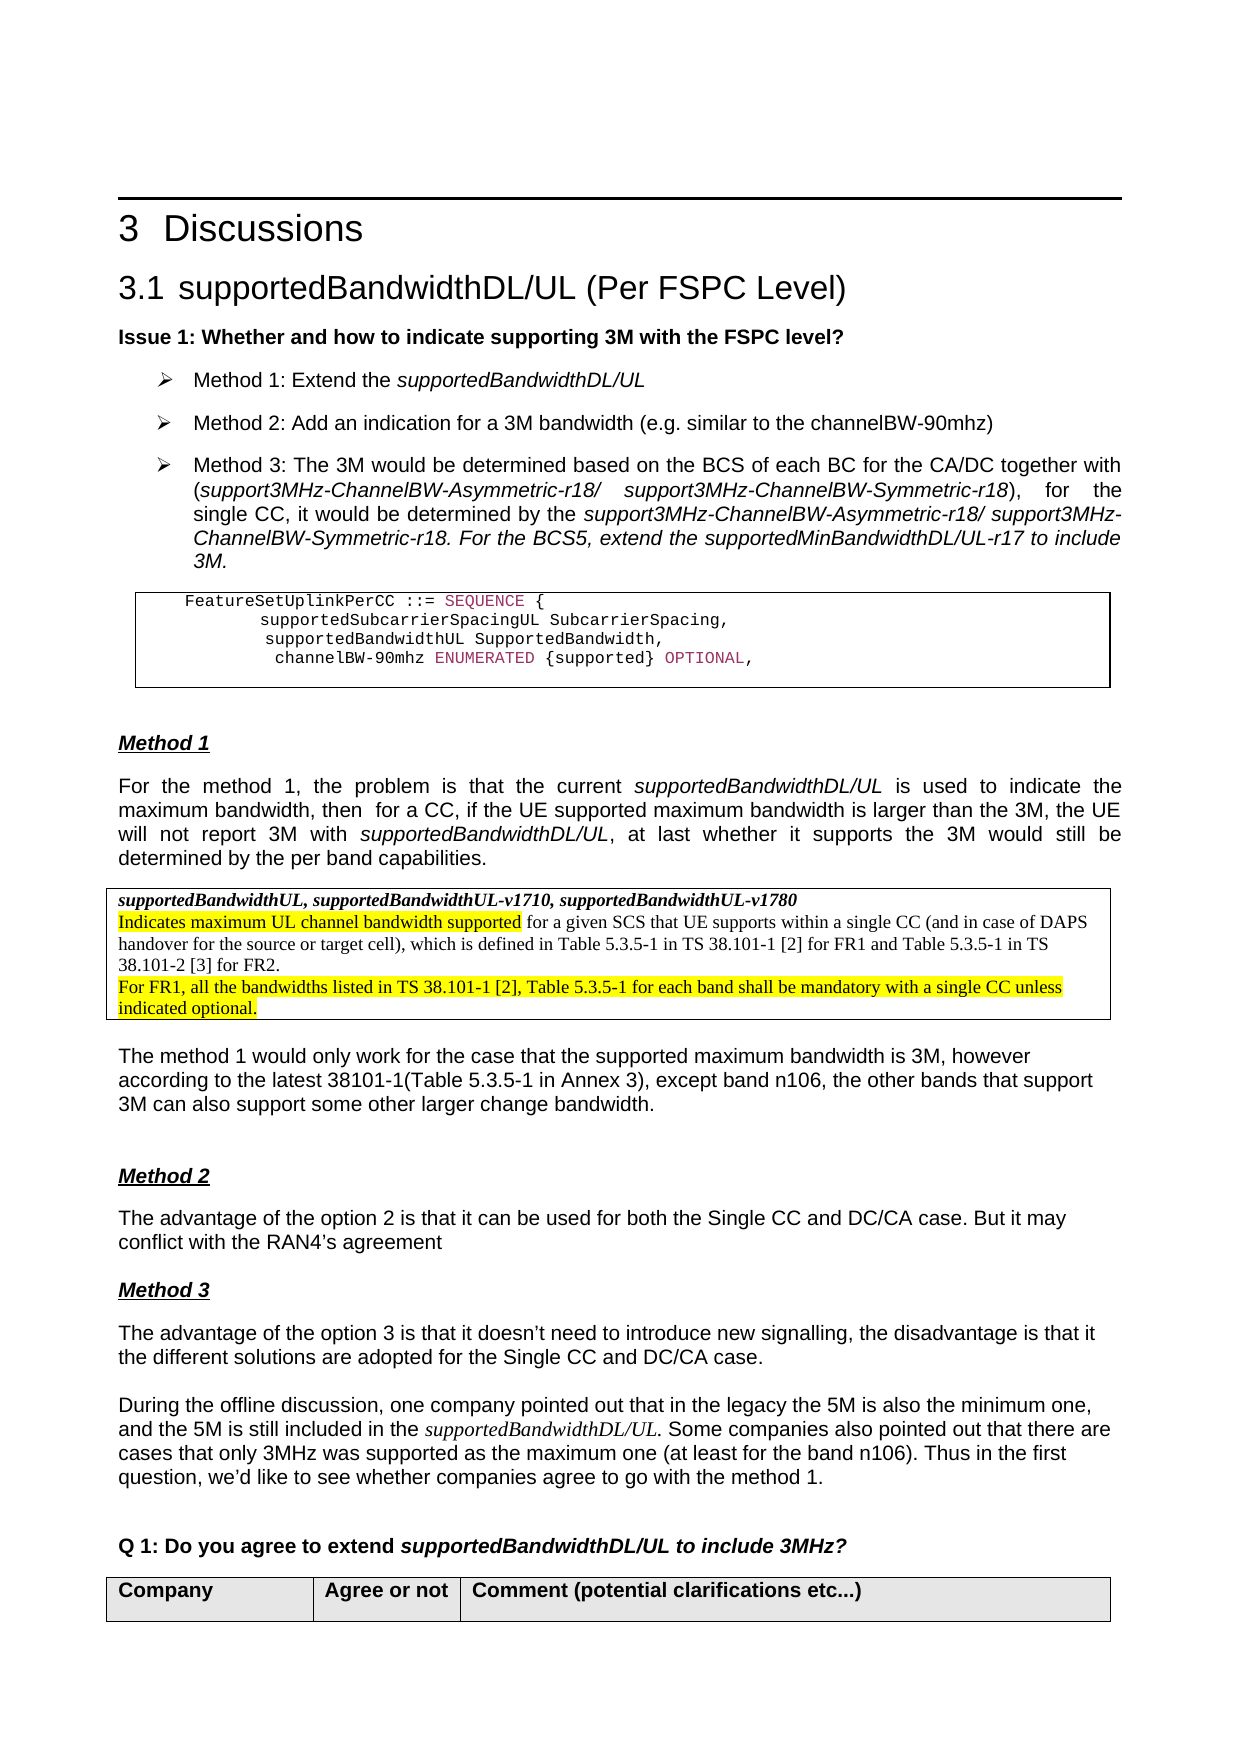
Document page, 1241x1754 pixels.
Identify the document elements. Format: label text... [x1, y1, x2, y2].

table_header supportedBandwidthUL, supportedBandwidthUL-v1710, supportedBandwidthUL-v1780 Indicates maximum UL channel bandwidth supported for a given SCS that UE supports within a single CC (and in case of DAPS handover for the source or target cell), which is defined in Table 5.3.5-1 in TS 38.101-1 [2] for FR1 and Table 5.3.5-1 in TS 38.101-2 [3] for FR2. For FR1, all the bandwidths listed in TS 38.101-1 [2], Table 5.3.5-1 for each band shall be mandatory with a single CC unless indicated optional. [107, 889, 1110, 1019]
subtitle Discussions [118, 200, 1122, 249]
list Issue 1: Whether and how to indicate supporting 3M with the FSPC level? [118, 325, 1122, 349]
text The advantage of the option 2 is that it can be used for both the Single CC and DC/CA case. But it may conflict with the RAN4’s agreement [118, 1206, 1122, 1254]
text The advantage of the option 3 is that it doesn’t need to introduce new signalling, the disadvantage is that it the different solutions are adopted for the Single CC and DC/CA case. [118, 1321, 1122, 1369]
list Method 3 [118, 1278, 1122, 1302]
list Method 2: Add an indication for a 3M bandwidth (e.g. similar to the channelBW-90mhz) [156, 411, 1122, 434]
subtitle supportedBandwidthDL/UL (Per FSPC Level) [118, 268, 1122, 306]
list Method 1 [118, 731, 1122, 755]
table_header Company [107, 1578, 313, 1621]
table_header Comment (potential clarifications etc...) [461, 1578, 1110, 1621]
table_header FeatureSetUplinkPerCC ::= SEQUENCE { supportedSubcarrierSpacingUL SubcarrierSpacing, supportedBandwidthUL SupportedBandwidth, channelBW-90mhz ENUMERATED {supported} OPTIONAL, [136, 593, 1109, 687]
list Method 2 [118, 1163, 1122, 1187]
list For the method 1, the problem is that the current supportedBandwidthDL/UL is used to indicate the maximum bandwidth, then for a CC, if the UE supported maximum bandwidth is larger than the 3M, the UE will not report 3M with supportedBandwidthDL/UL, at last whether it supports the 3M would still be determined by the per band capabilities. [118, 774, 1122, 869]
list Method 1: Extend the supportedBandwidthDL/UL [156, 368, 1122, 392]
list Method 3: The 3M would be determined based on the BCS of each BC for the CA/DC together with (support3MHz-ChannelBW-Asymmetric-r18/ support3MHz-ChannelBW-Symmetric-r18), for the single CC, it would be determined by the support3MHz-ChannelBW-Asymmetric-r18/ support3MHz-ChannelBW-Symmetric-r18. For the BCS5, extend the supportedMinBandwidthDL/UL-r17 to include 3M. [156, 453, 1122, 573]
text During the offline discussion, one company pointed out that in the legacy the 5M is also the minimum one, and the 5M is still included in the supportedBandwidthDL/UL. Some companies also pointed out that there are cases that only 3MHz was supported as the maximum one (at least for the band n106). Thus in the first question, we’d like to see whether companies agree to go with the method 1. [118, 1393, 1122, 1489]
text The method 1 would only work for the case that the supported maximum bandwidth is 3M, however according to the latest 38101-1(Table 5.3.5-1 in Annex 3), except band n106, the other bands that support 3M can also support some other larger change bandwidth. [118, 1044, 1122, 1116]
table_header Agree or not [314, 1578, 460, 1621]
list Q 1: Do you agree to extend supportedBandwidthDL/UL to include 3MHz? [118, 1534, 1122, 1558]
